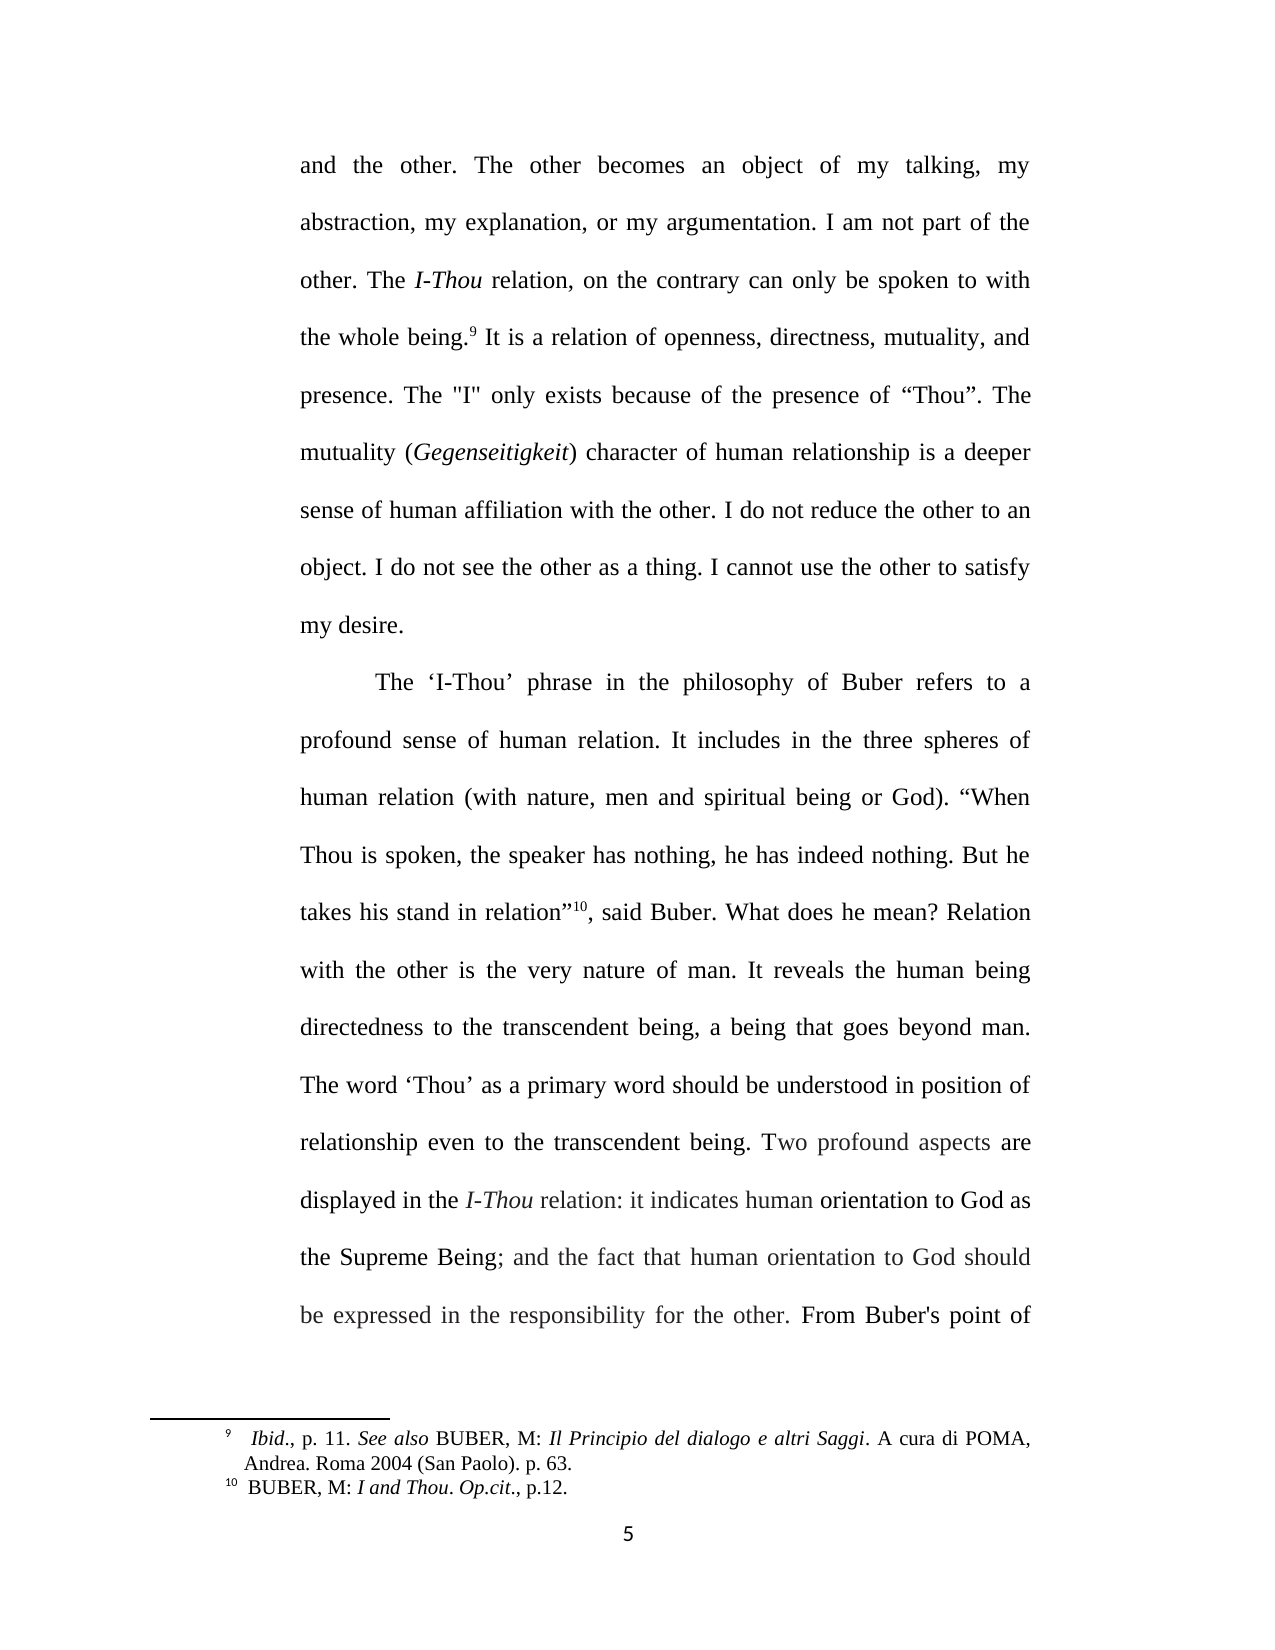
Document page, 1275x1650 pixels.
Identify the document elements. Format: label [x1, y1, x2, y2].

text [300, 667, 1031, 1329]
text [300, 150, 1031, 639]
